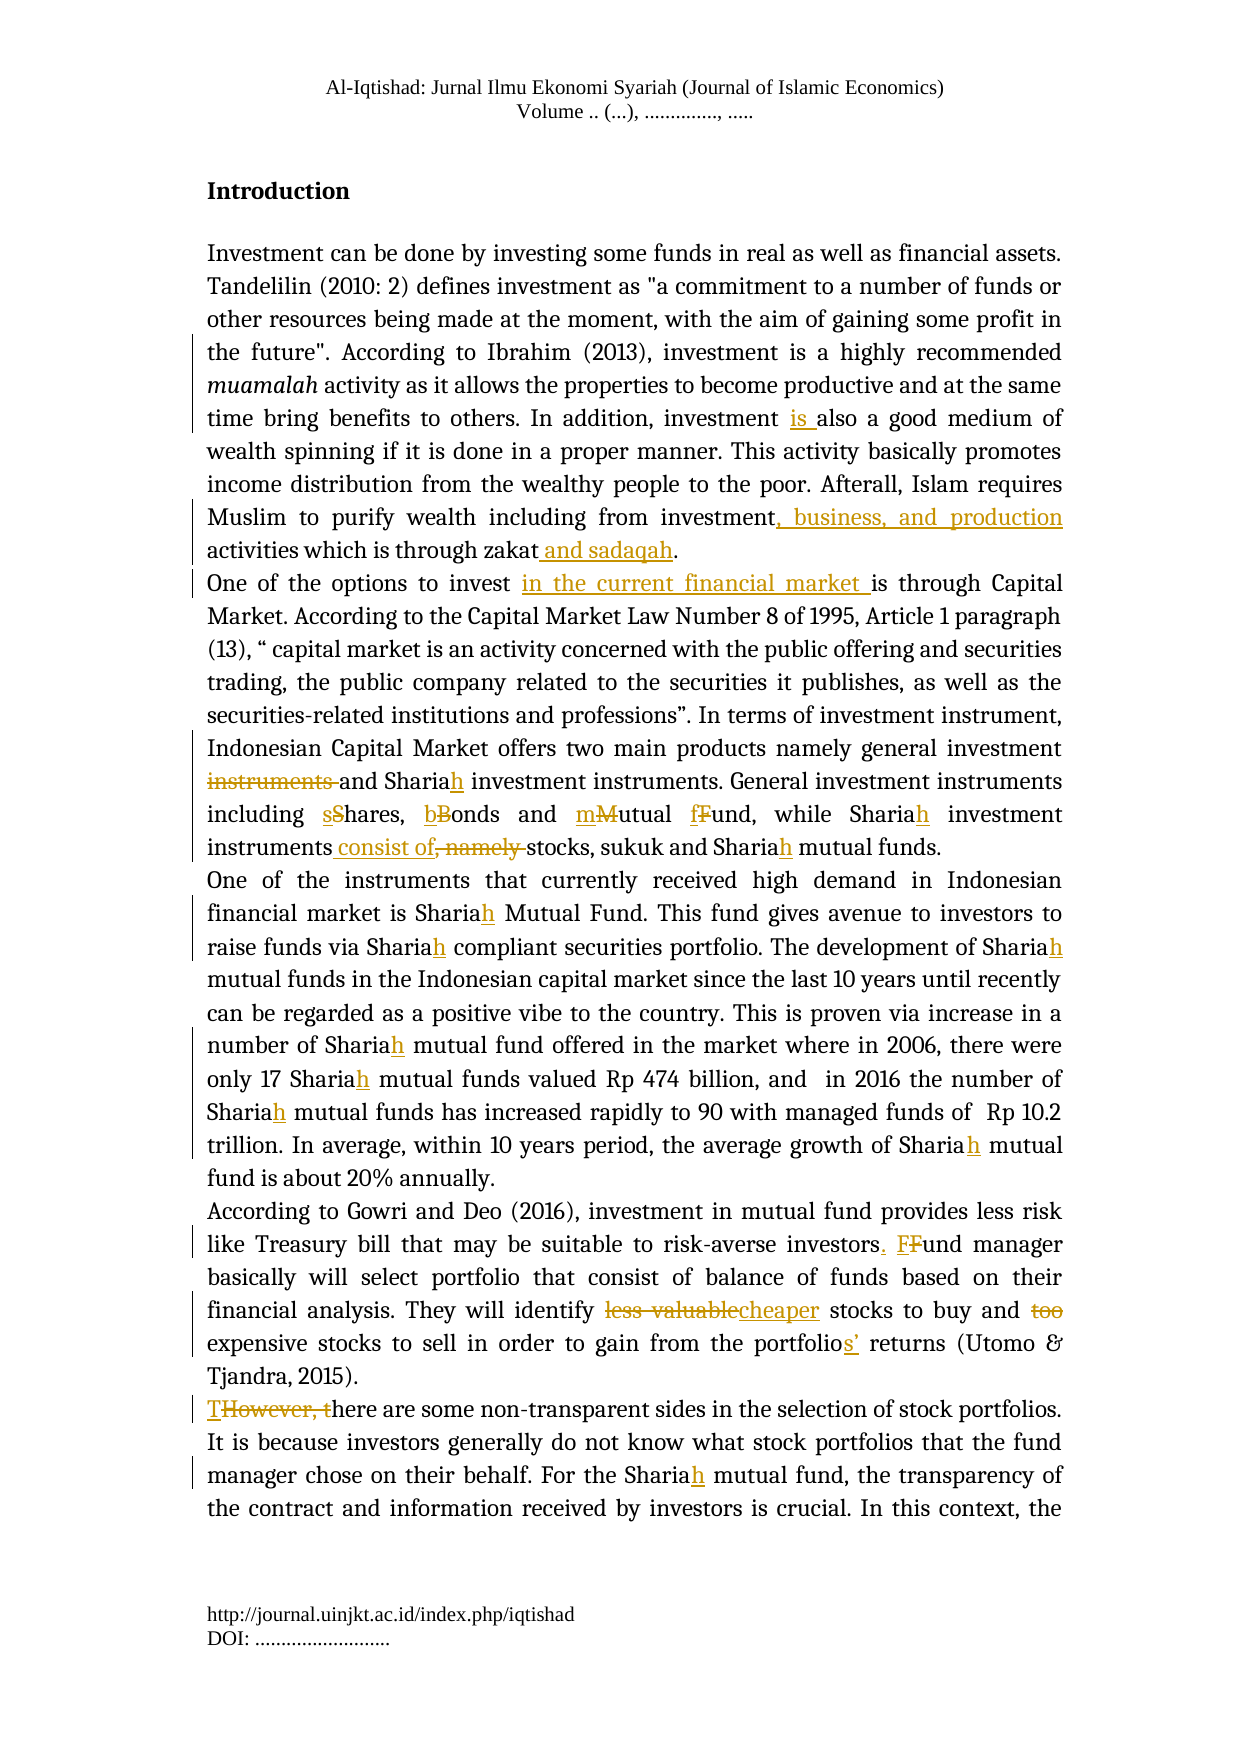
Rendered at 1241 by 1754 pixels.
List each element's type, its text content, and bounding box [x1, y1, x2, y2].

subtitle Introduction [207, 177, 1063, 206]
text According to Gowri and Deo (2016), investment in mutual fund provides less risk like Treasury bill that may be suitable to risk-averse investors und manager basically will select portfolio that consist of balance of funds based on their financial analysis. They will identify stocks to buy and expensive stocks to sell in order to gain from the portfolio returns (Utomo & Tjandra, 2015). [207, 1197, 1063, 1390]
text One of the instruments that currently received high demand in Indonesian financial market is Sharia Mutual Fund. This fund gives avenue to investors to raise funds via Sharia compliant securities portfolio. The development of Sharia mutual funds in the Indonesian capital market since the last 10 years until recently can be regarded as a positive vibe to the country. This is proven via increase in a number of Sharia mutual fund offered in the market where in 2006, there were only 17 Sharia mutual funds valued Rp 474 billion, and in 2016 the number of Sharia mutual funds has increased rapidly to 90 with managed funds of Rp 10.2 trillion. In average, within 10 years period, the average growth of Sharia mutual fund is about 20% annually. [207, 866, 1063, 1192]
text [207, 1395, 1063, 1522]
text One of the options to invest is through Capital Market. According to the Capital Market Law Number 8 of 1995, Article 1 paragraph (13), “ capital market is an activity concerned with the public offering and securities trading, the public company related to the securities it publishes, as well as the securities-related institutions and professions”. In terms of investment instrument, Indonesian Capital Market offers two main products namely general investment and Sharia investment instruments. General investment instruments including hares, onds and utual und, while Sharia investment instrumentsstocks, sukuk and Sharia mutual funds. [207, 569, 1063, 862]
text Investment can be done by investing some funds in real as well as financial assets. Tandelilin (2010: 2) defines investment as "a commitment to a number of funds or other resources being made at the moment, with the aim of gaining some profit in the future". According to Ibrahim (2013), investment is a highly recommendedmuamalah activity as it allows the properties to become productive and at the same time bring benefits to others. In addition, investment also a good medium of wealth spinning if it is done in a proper manner. This activity basically promotes income distribution from the wealthy people to the poor. Afterall, Islam requires Muslim to purify wealth including from investment activities which is through zakat. [207, 239, 1063, 565]
